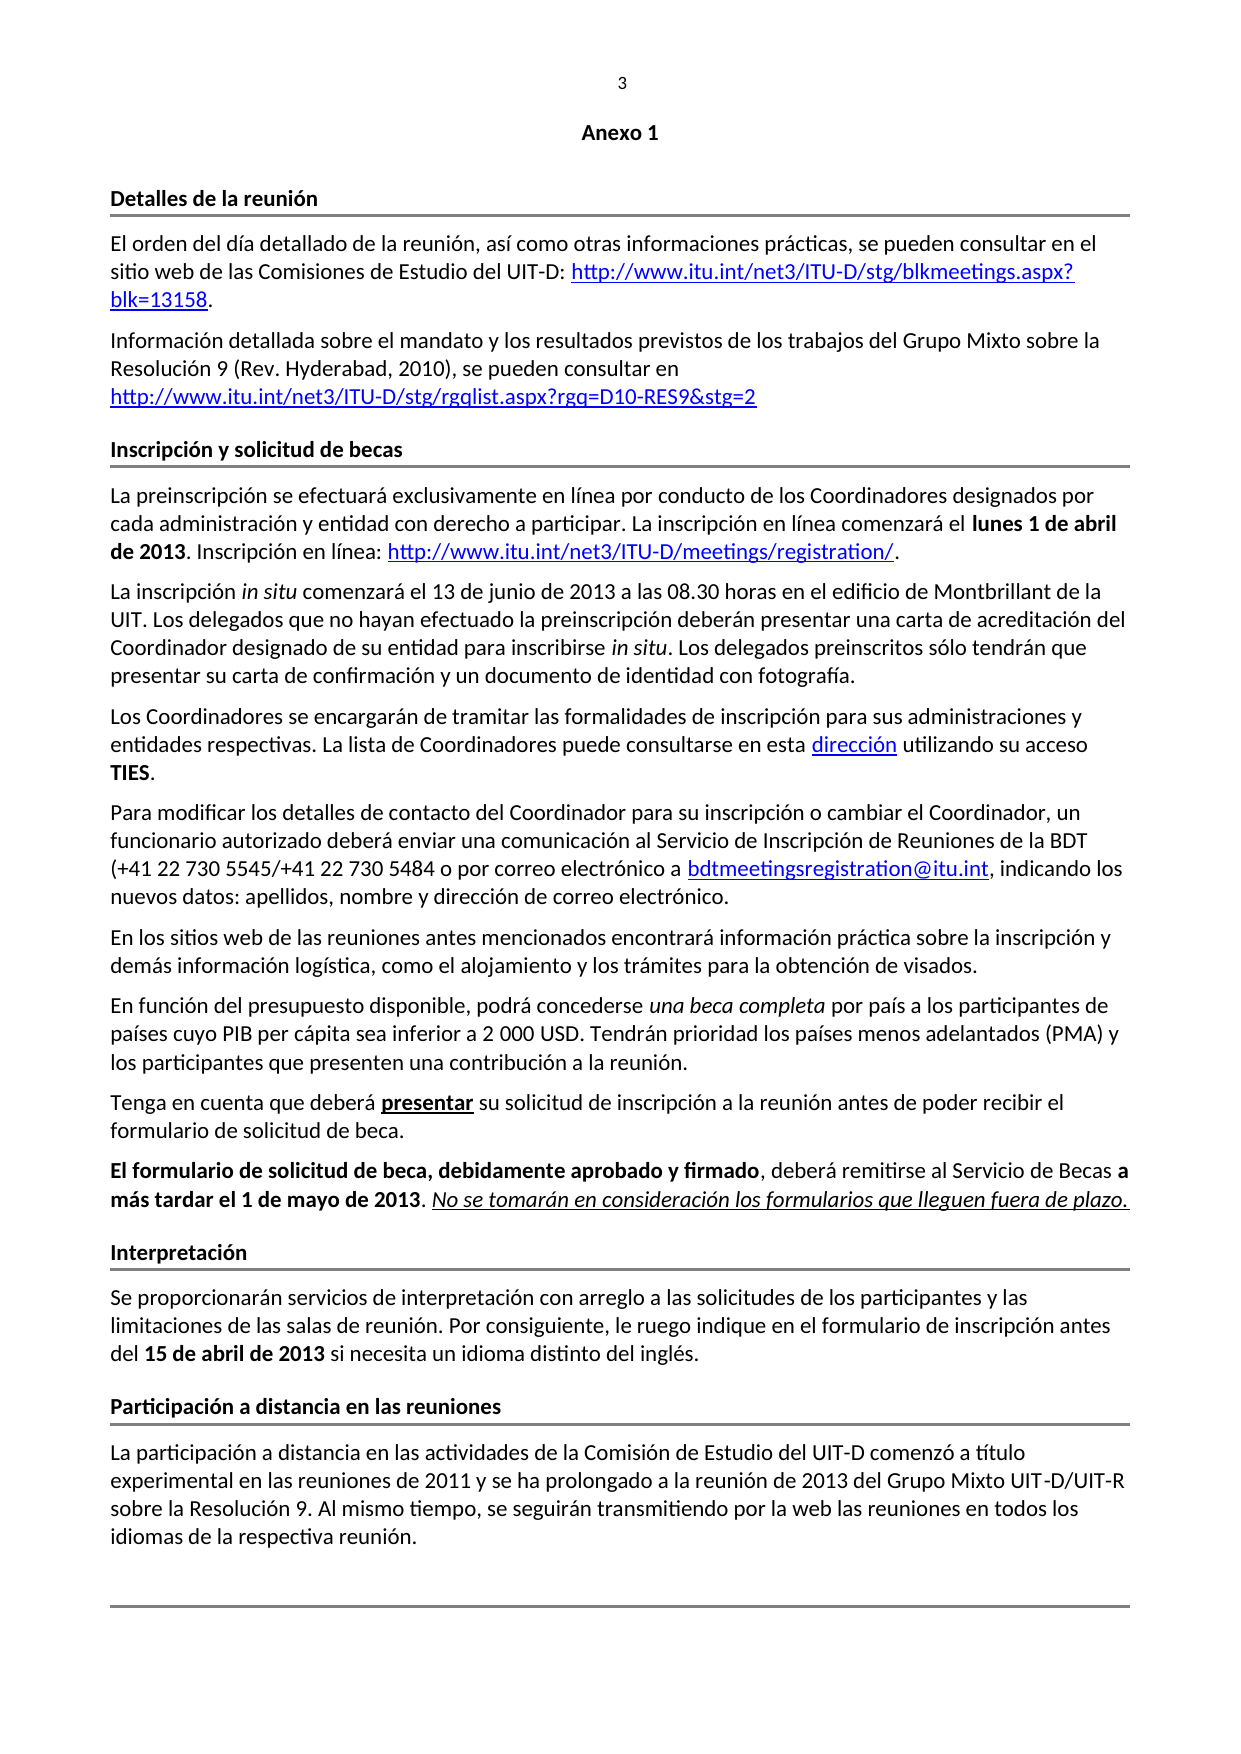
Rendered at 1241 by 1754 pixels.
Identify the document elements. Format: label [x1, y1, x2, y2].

table_cell [99, 118, 1141, 1621]
